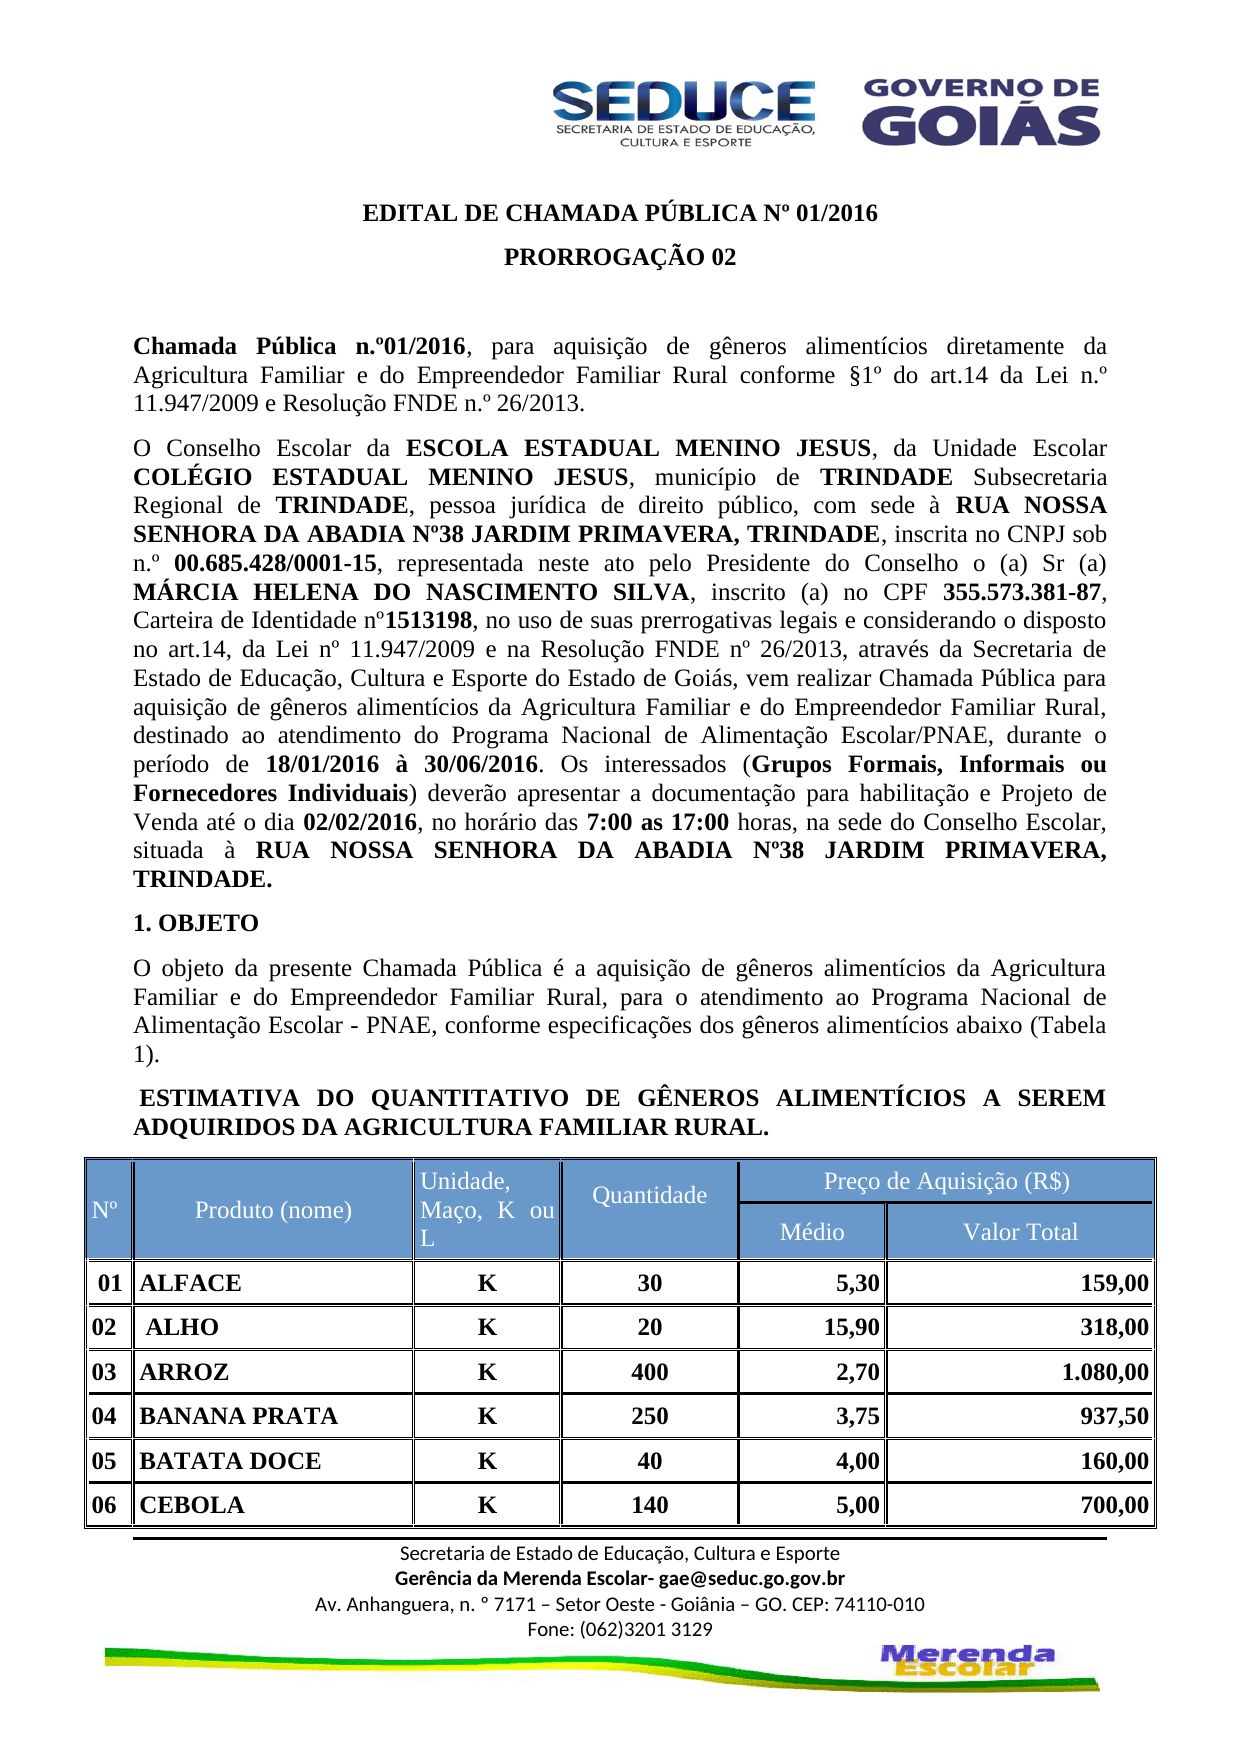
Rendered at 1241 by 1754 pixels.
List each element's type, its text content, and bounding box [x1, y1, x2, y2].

text O Conselho Escolar da ESCOLA ESTADUAL MENINO JESUS, da Unidade Escolar COLÉGIO ESTADUAL MENINO JESUS, município de TRINDADE Subsecretaria Regional de TRINDADE, pessoa jurídica de direito público, com sede à RUA NOSSA SENHORA DA ABADIA Nº38 JARDIM PRIMAVERA, TRINDADE, inscrita no CNPJ sob n.º 00.685.428/0001-15, representada neste ato pelo Presidente do Conselho o (a) Sr (a) MÁRCIA HELENA DO NASCIMENTO SILVA, inscrito (a) no CPF 355.573.381-87, Carteira de Identidade nº1513198, no uso de suas prerrogativas legais e considerando o disposto no art.14, da Lei nº 11.947/2009 e na Resolução FNDE nº 26/2013, através da Secretaria de Estado de Educação, Cultura e Esporte do Estado de Goiás, vem realizar Chamada Pública para aquisição de gêneros alimentícios da Agricultura Familiar e do Empreendedor Familiar Rural, destinado ao atendimento do Programa Nacional de Alimentação Escolar/PNAE, durante o período de 18/01/2016 à 30/06/2016. Os interessados (Grupos Formais, Informais ou Fornecedores Individuais) deverão apresentar a documentação para habilitação e Projeto de Venda até o dia 02/02/2016, no horário das 7:00 as 17:00 horas, na sede do Conselho Escolar, situada à RUA NOSSA SENHORA DA ABADIA Nº38 JARDIM PRIMAVERA, TRINDADE. [133, 433, 1107, 893]
table_cell K [415, 1307, 559, 1347]
table_cell ALFACE [135, 1262, 412, 1303]
text Chamada Pública n.º01/2016, para aquisição de gêneros alimentícios diretamente da Agricultura Familiar e do Empreendedor Familiar Rural conforme §1º do art.14 da Lei n.º 11.947/2009 e Resolução FNDE n.º 26/2013. [133, 331, 1107, 417]
table_header Quantidade [561, 1160, 738, 1258]
table_cell K [415, 1262, 559, 1303]
table_cell 250 [563, 1395, 737, 1436]
table_cell CEBOLA [133, 1484, 413, 1525]
table_cell 400 [563, 1351, 737, 1392]
table_cell Médio [740, 1204, 884, 1258]
table_cell K [415, 1440, 559, 1481]
table_cell 159,00 [888, 1259, 1154, 1303]
table_cell 30 [563, 1262, 737, 1303]
table_cell ALHO [135, 1307, 412, 1347]
text EDITAL DE CHAMADA PÚBLICA Nº 01/2016 [133, 198, 1107, 227]
table_cell 160,00 [888, 1436, 1154, 1481]
text PRORROGAÇÃO 02 [133, 242, 1107, 271]
table_header Nº [85, 1158, 133, 1258]
table_cell K [415, 1395, 559, 1436]
table_cell 3,75 [740, 1395, 884, 1436]
table_cell 2,70 [740, 1351, 884, 1392]
table_cell 20 [563, 1307, 737, 1347]
table_cell 01 [87, 1259, 131, 1303]
table_header Preço de Aquisição (R$) [738, 1160, 1154, 1201]
table_cell 700,00 [886, 1481, 1154, 1525]
table_cell 06 [87, 1481, 133, 1525]
table_cell 02 [87, 1303, 131, 1347]
table_cell 04 [87, 1392, 131, 1436]
table_cell BATATA DOCE [135, 1440, 412, 1481]
table_cell 937,50 [888, 1392, 1154, 1436]
text 1. OBJETO [133, 908, 1107, 937]
table_cell 318,00 [888, 1303, 1154, 1347]
table_cell 1.080,00 [888, 1348, 1154, 1392]
table_cell 05 [87, 1436, 131, 1481]
table_header Produto (nome) [133, 1160, 413, 1258]
table_cell Valor Total [888, 1201, 1154, 1258]
table_cell K [415, 1351, 559, 1392]
table_cell 4,00 [740, 1440, 884, 1481]
table_cell BANANA PRATA [135, 1395, 412, 1436]
table_cell K [414, 1481, 561, 1525]
text O objeto da presente Chamada Pública é a aquisição de gêneros alimentícios da Agricultura Familiar e do Empreendedor Familiar Rural, para o atendimento ao Programa Nacional de Alimentação Escolar - PNAE, conforme especificações dos gêneros alimentícios abaixo (Tabela 1). [133, 953, 1107, 1068]
table_cell 03 [87, 1348, 131, 1392]
table_cell 5,00 [738, 1481, 886, 1525]
picture [552, 73, 1108, 154]
table_cell 40 [563, 1440, 737, 1481]
table_header Unidade, Maço, K ou L [414, 1158, 561, 1258]
table_cell ARROZ [135, 1351, 412, 1392]
text ESTIMATIVA DO QUANTITATIVO DE GÊNEROS ALIMENTÍCIOS A SEREM ADQUIRIDOS DA AGRICULTURA FAMILIAR RURAL. [133, 1083, 1107, 1141]
table_cell 15,90 [740, 1307, 884, 1347]
table_cell 5,30 [740, 1262, 884, 1303]
table_cell 140 [561, 1484, 738, 1525]
